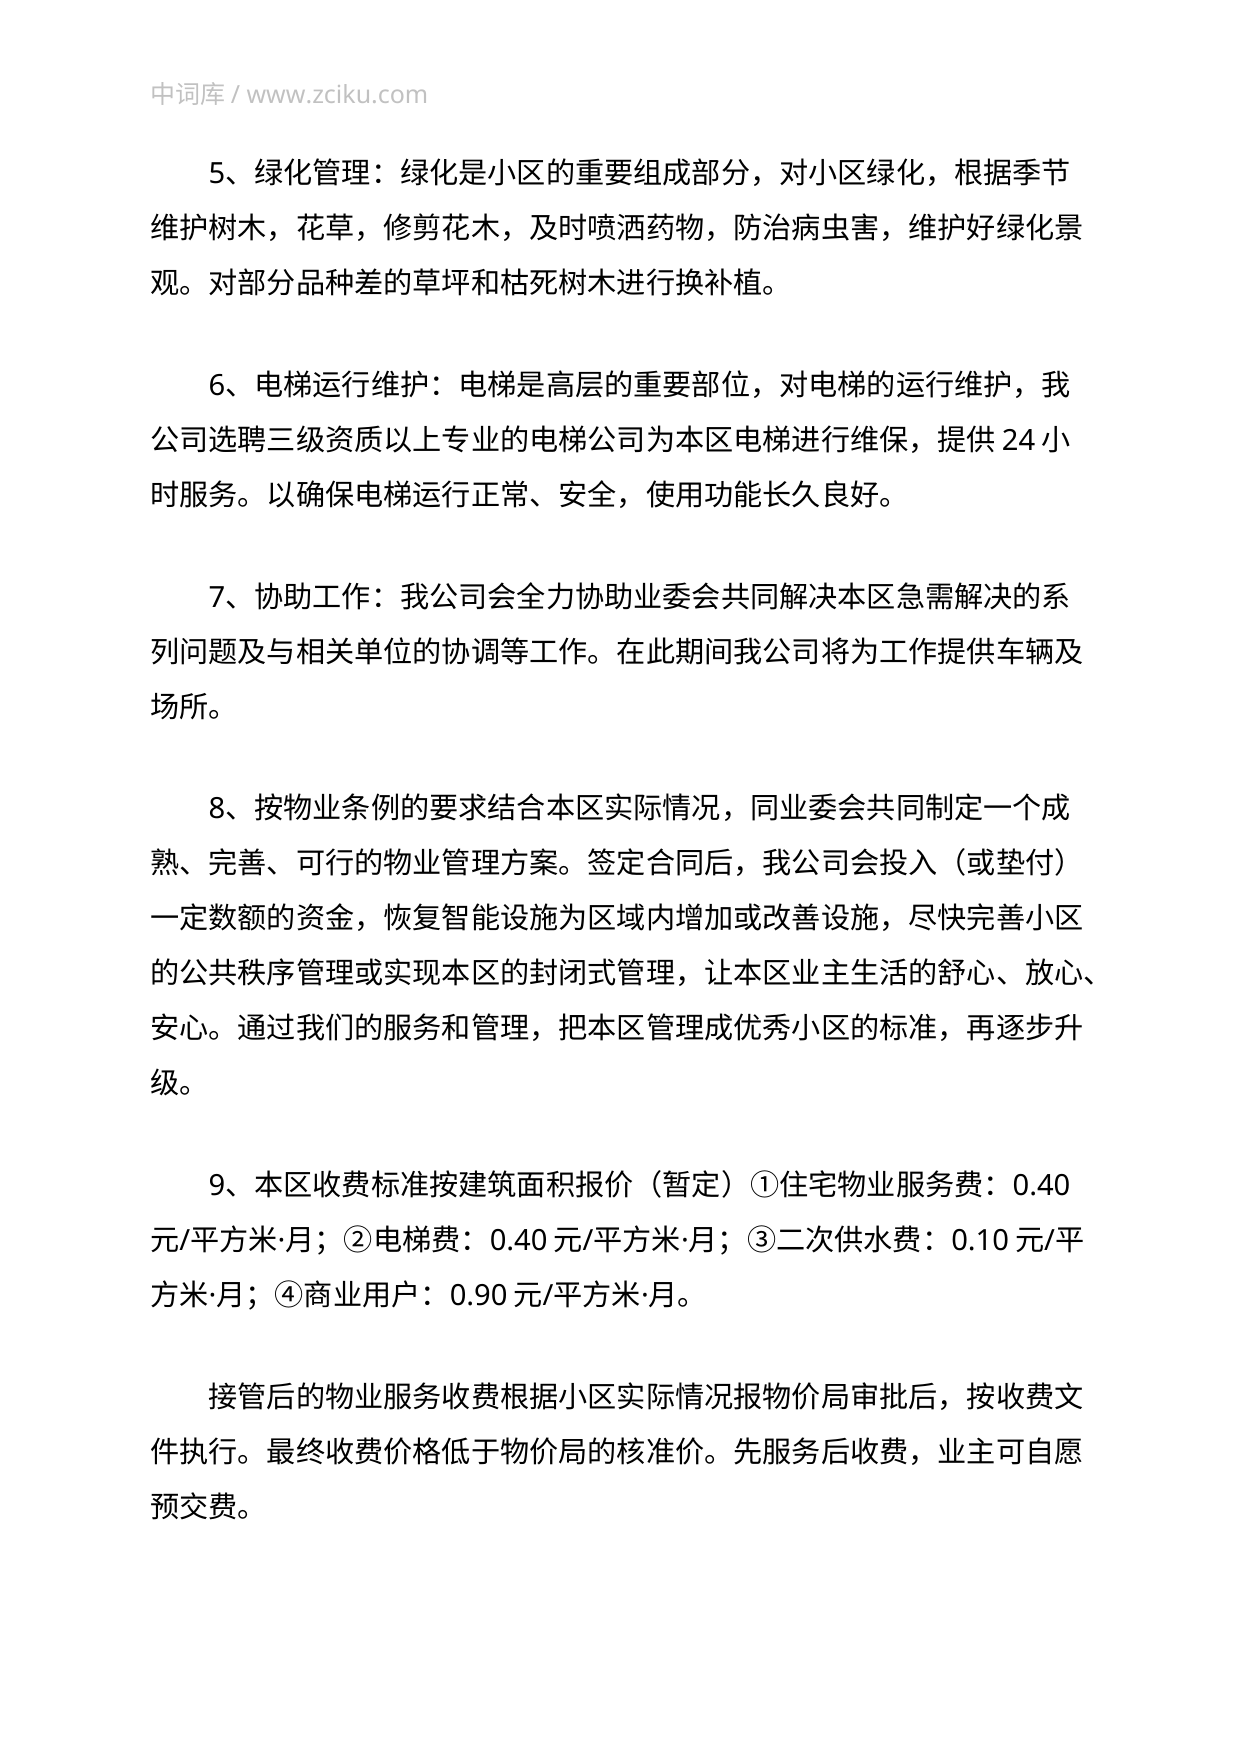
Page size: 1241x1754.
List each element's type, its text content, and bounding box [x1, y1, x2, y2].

text 7、协助工作：我公司会全力协助业委会共同解决本区急需解决的系列问题及与相关单位的协调等工作。在此期间我公司将为工作提供车辆及场所。 [150, 573, 1090, 726]
text 5、绿化管理：绿化是小区的重要组成部分，对小区绿化，根据季节维护树木，花草，修剪花木，及时喷洒药物，防治病虫害，维护好绿化景观。对部分品种差的草坪和枯死树木进行换补植。 [150, 150, 1090, 302]
text 9、本区收费标准按建筑面积报价（暂定）①住宅物业服务费：0.40元/平方米·月；②电梯费：0.40元/平方米·月；③二次供水费：0.10元/平方米·月；④商业用户：0.90元/平方米·月。 [150, 1161, 1090, 1314]
text 接管后的物业服务收费根据小区实际情况报物价局审批后，按收费文件执行。最终收费价格低于物价局的核准价。先服务后收费，业主可自愿预交费。 [150, 1373, 1090, 1526]
text 8、按物业条例的要求结合本区实际情况，同业委会共同制定一个成熟、完善、可行的物业管理方案。签定合同后，我公司会投入（或垫付）一定数额的资金，恢复智能设施为区域内增加或改善设施，尽快完善小区的公共秩序管理或实现本区的封闭式管理，让本区业主生活的舒心、放心、安心。通过我们的服务和管理，把本区管理成优秀小区的标准，再逐步升级。 [150, 785, 1090, 1102]
text 6、电梯运行维护：电梯是高层的重要部位，对电梯的运行维护，我公司选聘三级资质以上专业的电梯公司为本区电梯进行维保，提供24小时服务。以确保电梯运行正常、安全，使用功能长久良好。 [150, 362, 1090, 514]
